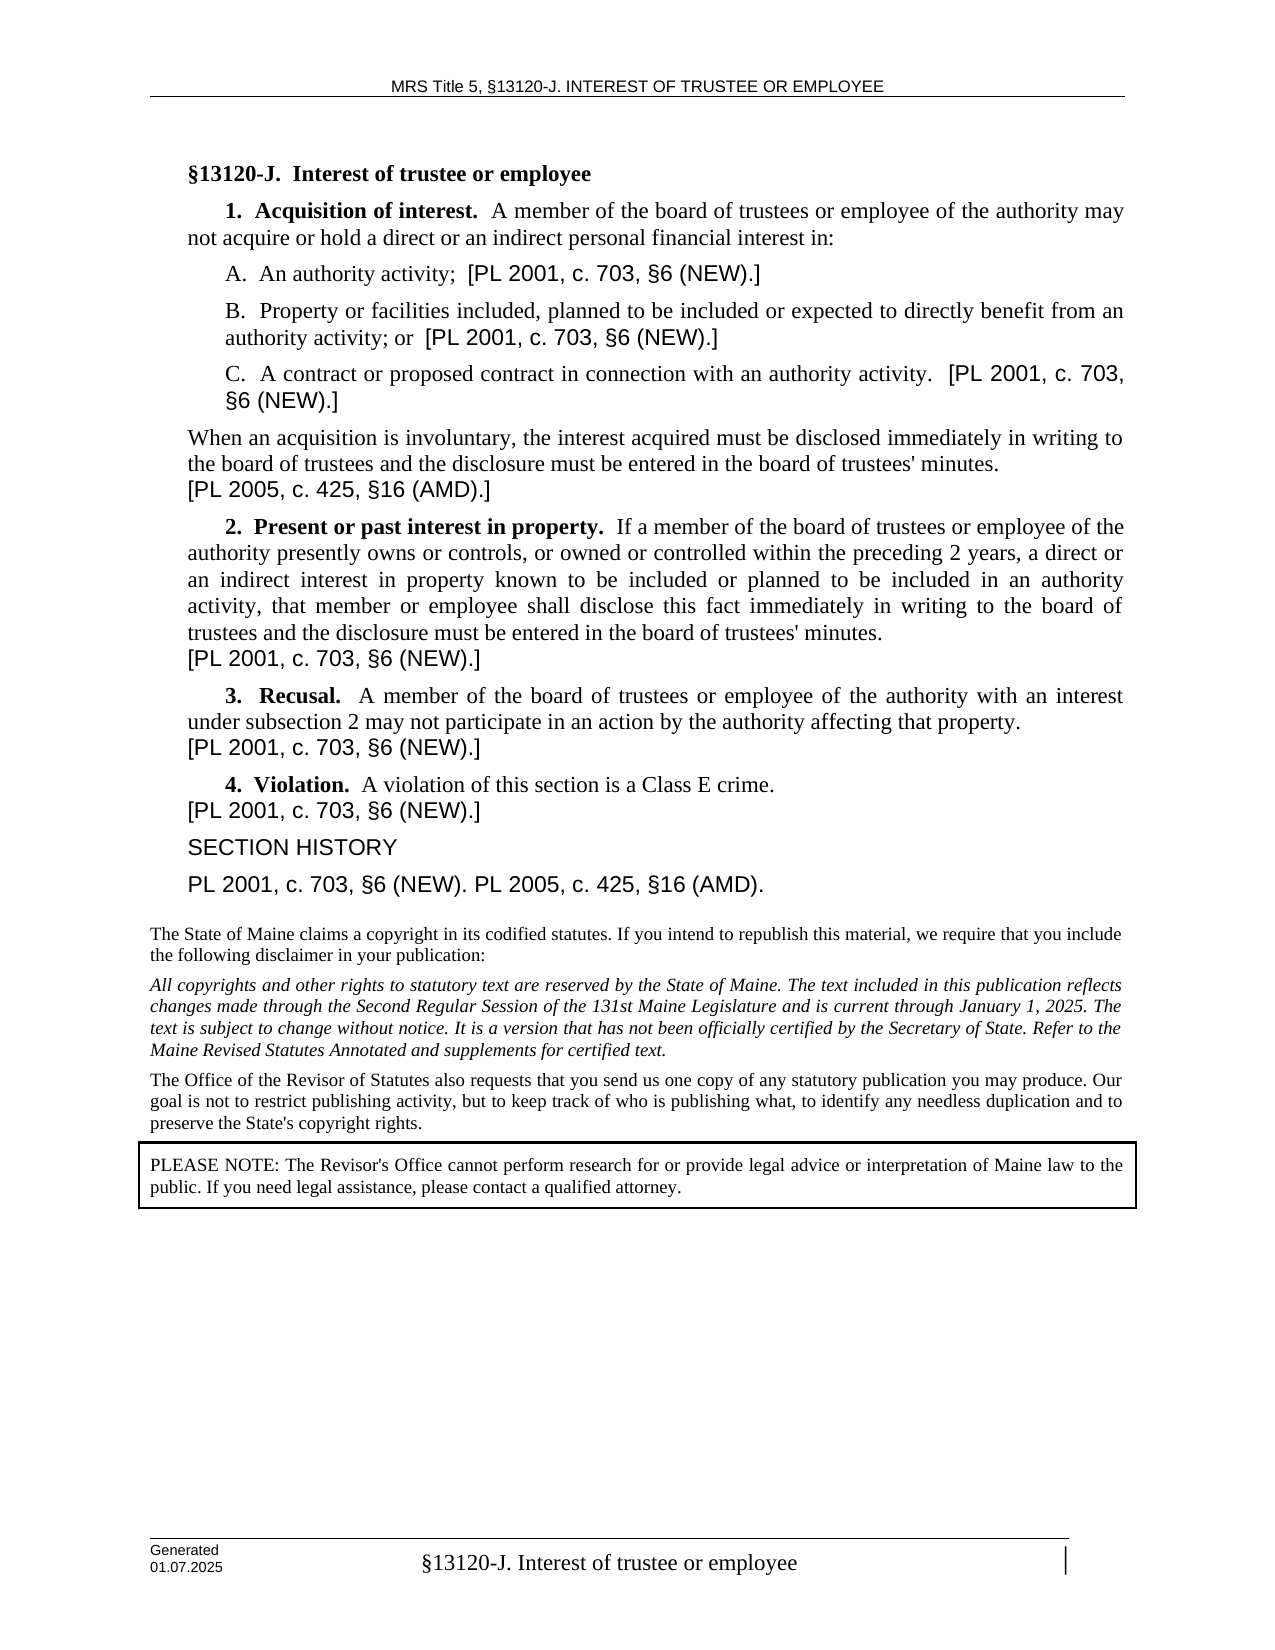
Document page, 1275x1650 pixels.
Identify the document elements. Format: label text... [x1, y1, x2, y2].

text [PL 2001, c. 703, §6 (NEW).] [187, 645, 1125, 671]
text 2. Present or past interest in property. If a member of the board of trustees or employee of the authority presently owns or controls, or owned or controlled within the preceding 2 years, a direct or an indirect interest in property known to be included or planned to be included in an authority activity, that member or employee shall disclose this fact immediately in writing to the board of trustees and the disclosure must be entered in the board of trustees' minutes. [187, 513, 1125, 645]
text [PL 2005, c. 425, §16 (AMD).] [187, 476, 1125, 503]
text All copyrights and other rights to statutory text are reserved by the State of Maine. The text included in this publication reflects changes made through the Second Regular Session of the 131st Maine Legislature and is current through January 1, 2025 . The text is subject to change without notice. It is a version that has not been officially certified by the Secretary of State. Refer to the Maine Revised Statutes Annotated and supplements for certified text. [150, 974, 1125, 1060]
text B. Property or facilities included, planned to be included or expected to directly benefit from an authority activity; or [PL 2001, c. 703, §6 (NEW).] [225, 297, 1125, 350]
text PLEASE NOTE: The Revisor's Office cannot perform research for or provide legal advice or interpretation of Maine law to the public. If you need legal assistance, please contact a qualified attorney. [140, 1144, 1135, 1207]
text The State of Maine claims a copyright in its codified statutes. If you intend to republish this material, we require that you include the following disclaimer in your publication: [150, 922, 1125, 966]
text 4. Violation. A violation of this section is a Class E crime. [187, 771, 1125, 797]
text SECTION HISTORY [187, 834, 1125, 861]
text A. An authority activity; [PL 2001, c. 703, §6 (NEW).] [225, 260, 1125, 287]
text 3. Recusal. A member of the board of trustees or employee of the authority with an interest under subsection 2 may not participate in an action by the authority affecting that property. [187, 682, 1125, 734]
text PL 2001, c. 703, §6 (NEW). PL 2005, c. 425, §16 (AMD). [187, 871, 1125, 897]
text When an acquisition is involuntary, the interest acquired must be disclosed immediately in writing to the board of trustees and the disclosure must be entered in the board of trustees' minutes. [187, 424, 1125, 476]
text [PL 2001, c. 703, §6 (NEW).] [187, 797, 1125, 824]
text [PL 2001, c. 703, §6 (NEW).] [187, 734, 1125, 761]
text The Office of the Revisor of Statutes also requests that you send us one copy of any statutory publication you may produce. Our goal is not to restrict publishing activity, but to keep track of who is publishing what, to identify any needless duplication and to preserve the State's copyright rights. [150, 1068, 1125, 1133]
text C. A contract or proposed contract in connection with an authority activity. [PL 2001, c. 703, §6 (NEW).] [225, 360, 1125, 413]
text §13120-J. Interest of trustee or employee [187, 160, 1125, 187]
text 1. Acquisition of interest. A member of the board of trustees or employee of the authority may not acquire or hold a direct or an indirect personal financial interest in: [187, 197, 1125, 250]
